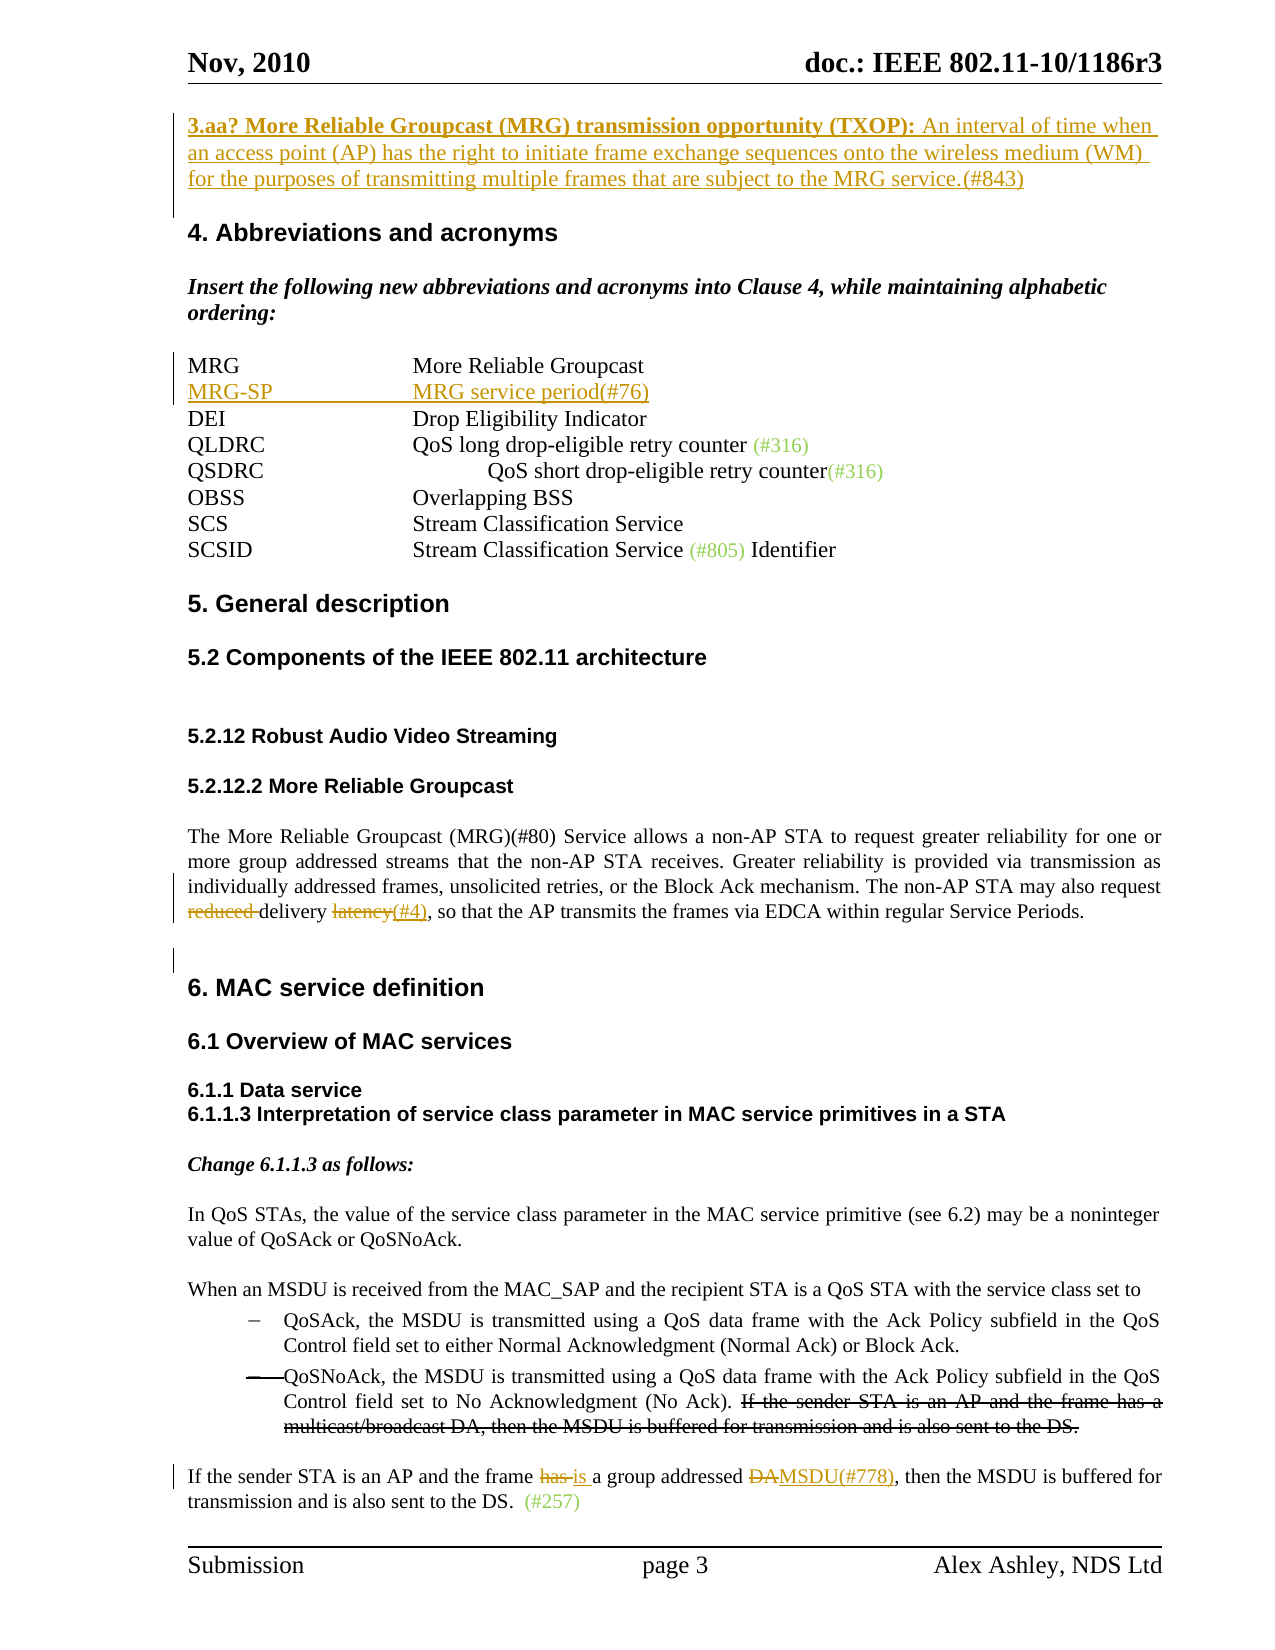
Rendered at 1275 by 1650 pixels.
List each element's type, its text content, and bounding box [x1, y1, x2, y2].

text If the sender STA is an AP and the frame a group addressed , then the MSDU is buffered for transmission and is also sent to the DS. (#257) [187, 1463, 1162, 1513]
text Change 6.1.1.3 as follows: [187, 1151, 1162, 1176]
text Insert the following new abbreviations and acronyms into Clause 4, while maintaining alphabetic ordering: [187, 273, 1162, 326]
text 6.1.1.3 Interpretation of service class parameter in MAC service primitives in a STA [187, 1102, 1162, 1126]
text 4. Abbreviations and acronyms [187, 218, 1162, 247]
text 6.1.1 Data service [187, 1078, 1162, 1102]
text 5.2 Components of the IEEE 802.11 architecture [187, 644, 1162, 671]
text MRG More Reliable Groupcast [187, 352, 1162, 378]
text In QoS STAs, the value of the service class parameter in the MAC service primitive (see 6.2) may be a noninteger value of QoSAck or QoSNoAck. [187, 1201, 1162, 1251]
text When an MSDU is received from the MAC_SAP and the recipient STA is a QoS STA with the service class set to [187, 1276, 1162, 1301]
text QoSNoAck, the MSDU is transmitted using a QoS data frame with the Ack Policy subfield in the QoS Control field set to No Acknowledgment (No Ack). If the sender STA is an AP and the frame has a multicast/broadcast DA, then the MSDU is buffered for transmission and is also sent to the DS. [246, 1363, 1162, 1438]
text The More Reliable Groupcast (MRG)(#80) Service allows a non-AP STA to request greater reliability for one or more group addressed streams that the non-AP STA receives. Greater reliability is provided via transmission as individually addressed frames, unsolicited retries, or the Block Ack mechanism. The non-AP STA may also request delivery , so that the AP transmits the frames via EDCA within regular Service Periods. [187, 823, 1162, 923]
text SCSID Stream Classification Service (#805) Identifier [187, 537, 1162, 563]
text 5.2.12 Robust Audio Video Streaming [187, 723, 1162, 747]
text SCS Stream Classification Service [187, 510, 1162, 537]
text 5. General description [187, 589, 1162, 618]
text OBSS Overlapping BSS [187, 484, 1162, 510]
text DEI Drop Eligibility Indicator [187, 405, 1162, 431]
text QLDRC QoS long drop-eligible retry counter (#316) [187, 431, 1162, 457]
text 6.1 Overview of MAC services [187, 1028, 1162, 1054]
text 6. MAC service definition [187, 973, 1162, 1001]
text QoSAck, the MSDU is transmitted using a QoS data frame with the Ack Policy subfield in the QoS Control field set to either Normal Acknowledgment (Normal Ack) or Block Ack. [246, 1307, 1162, 1357]
text 5.2.12.2 More Reliable Groupcast [187, 774, 1162, 798]
text QSDRC QoS short drop-eligible retry counter(#316) [187, 457, 1162, 484]
